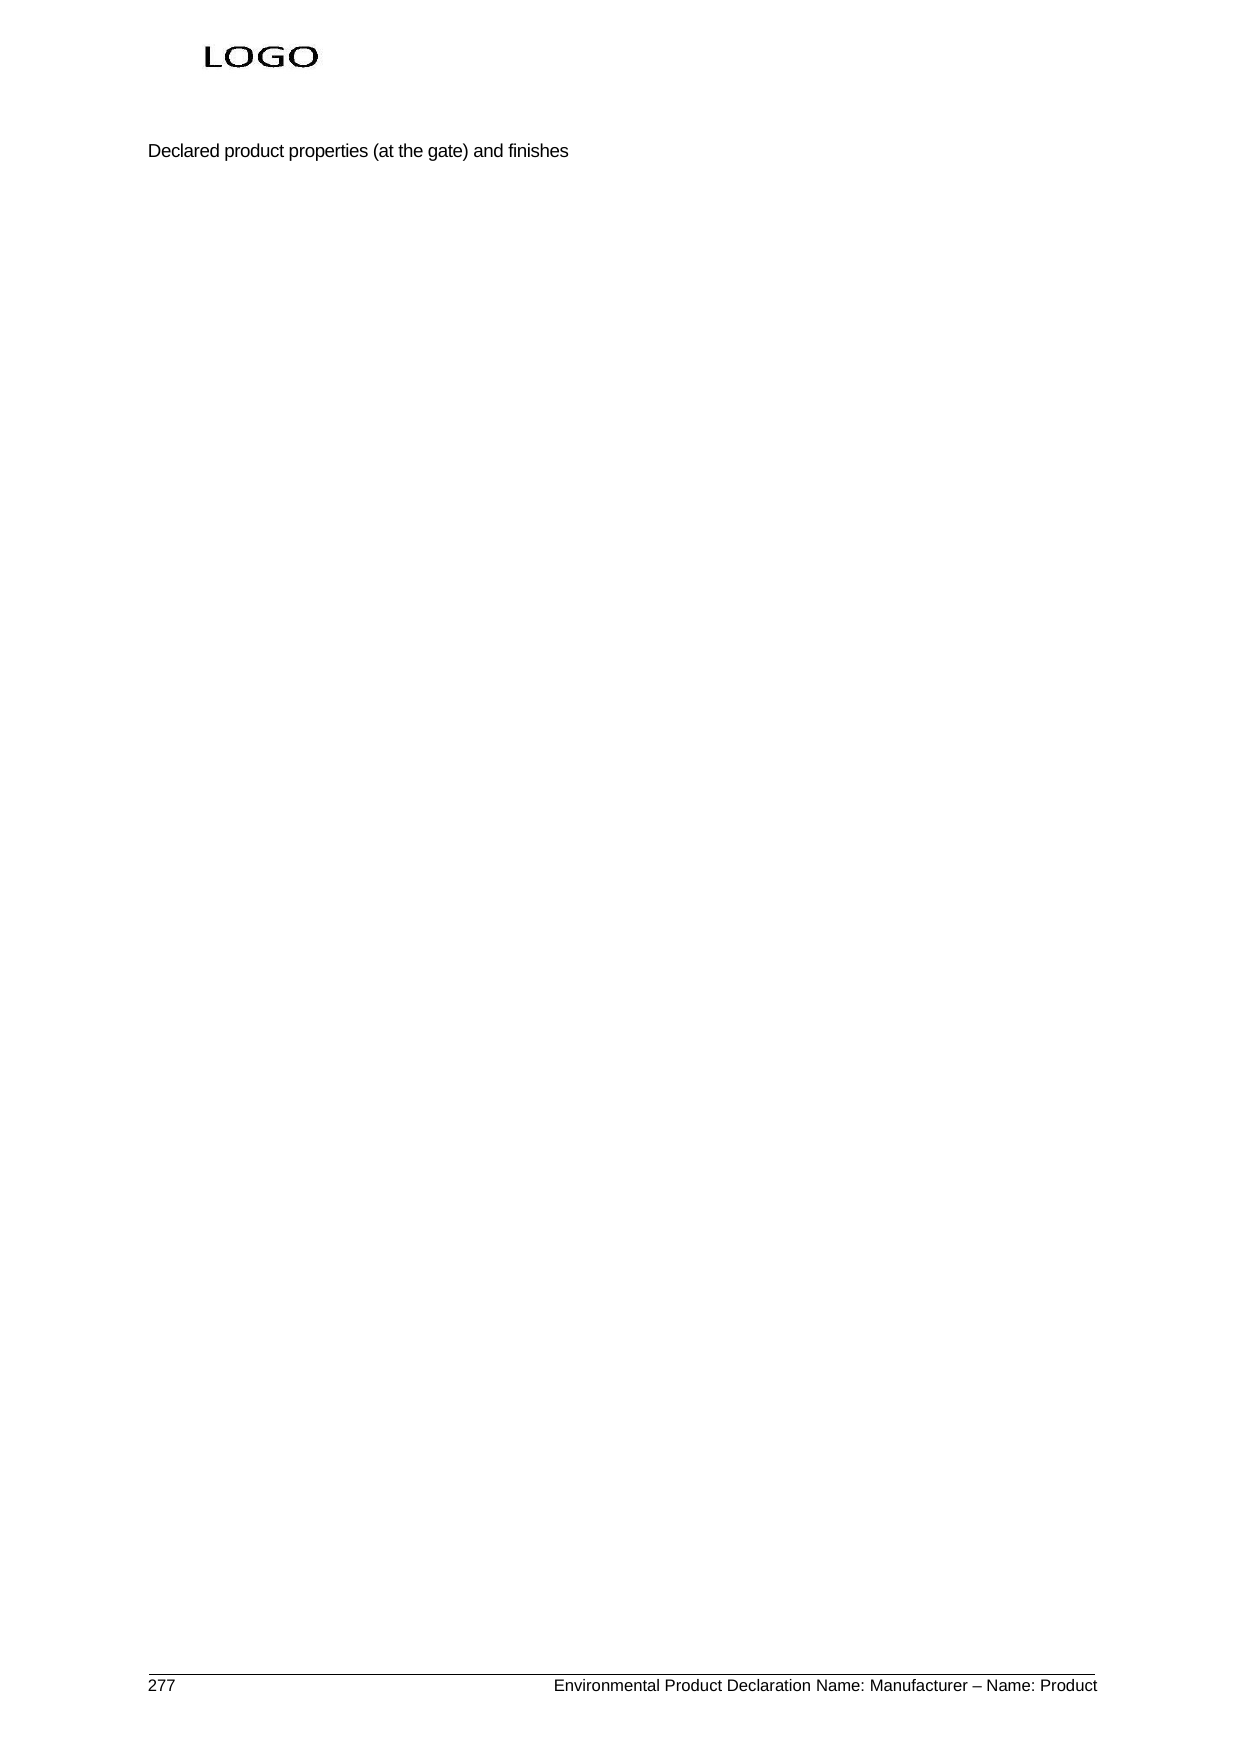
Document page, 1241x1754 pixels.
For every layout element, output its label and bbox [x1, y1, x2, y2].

picture [148, 13, 623, 102]
